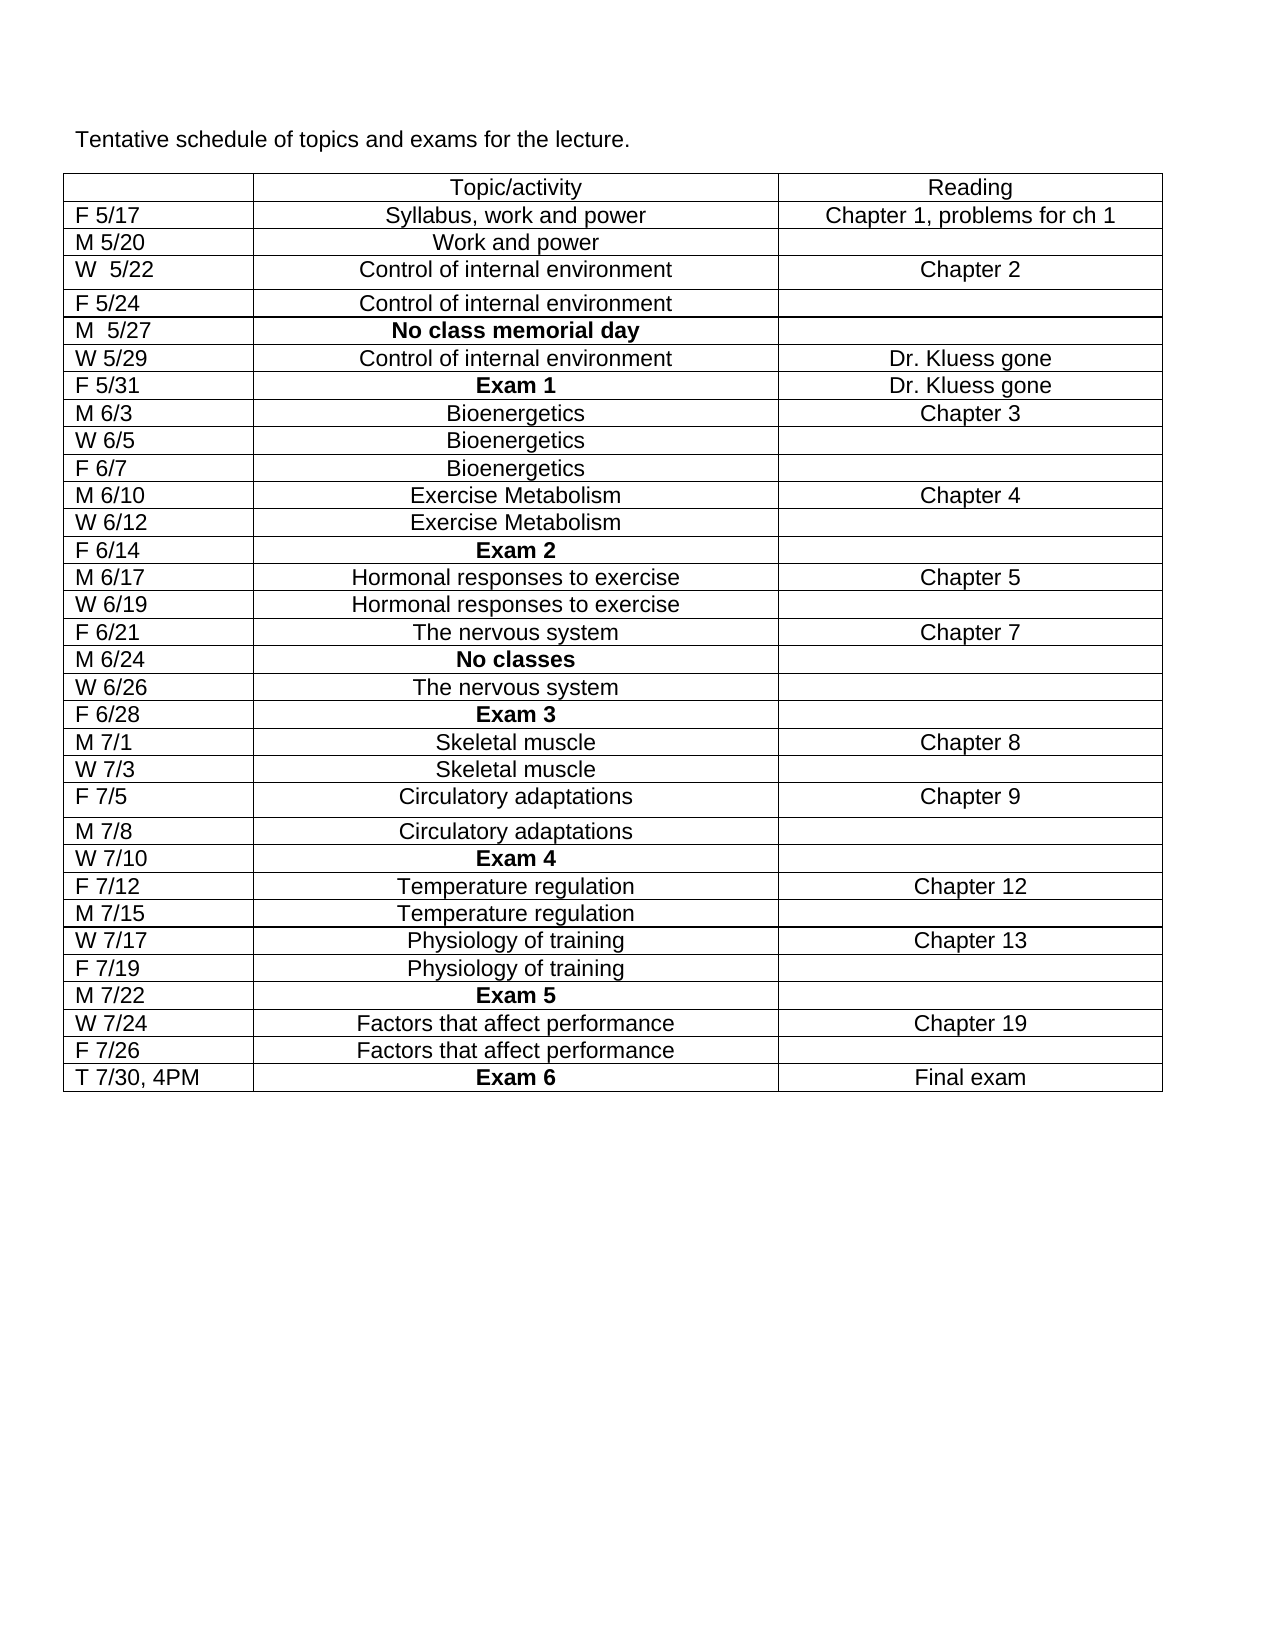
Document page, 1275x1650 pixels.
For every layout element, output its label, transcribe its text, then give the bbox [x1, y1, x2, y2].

table_cell Factors that affect performance [254, 1010, 778, 1036]
table_cell Circulatory adaptations [254, 783, 778, 817]
table_cell Dr. Kluess gone [779, 372, 1162, 399]
table_cell [779, 318, 1162, 344]
table_cell Control of internal environment [254, 256, 778, 289]
table_cell Chapter 5 [779, 564, 1162, 590]
table_cell M 7/1 [64, 729, 253, 755]
table_cell W 5/22 [64, 256, 253, 289]
table_cell Hormonal responses to exercise [254, 591, 778, 618]
table_cell [779, 701, 1162, 727]
table_cell No class memorial day [254, 318, 778, 344]
table_cell [779, 455, 1162, 481]
table_cell Temperature regulation [254, 900, 778, 926]
table_cell W 7/10 [64, 845, 253, 872]
table_cell W 5/29 [64, 345, 253, 371]
table_cell F 5/17 [64, 202, 253, 228]
table_cell Factors that affect performance [254, 1037, 778, 1063]
table_cell W 7/17 [64, 928, 253, 954]
table_cell Chapter 7 [779, 619, 1162, 645]
table_cell [779, 818, 1162, 844]
table_cell Exam 3 [254, 701, 778, 727]
table_cell Bioenergetics [254, 427, 778, 453]
table_cell M 6/24 [64, 646, 253, 673]
table_cell [779, 591, 1162, 618]
table_cell [779, 845, 1162, 872]
table_cell F 5/31 [64, 372, 253, 399]
table_header Reading [779, 174, 1162, 201]
table_cell [779, 756, 1162, 782]
table_cell Chapter 8 [779, 729, 1162, 755]
table_cell Hormonal responses to exercise [254, 564, 778, 590]
table_cell Chapter 2 [779, 256, 1162, 289]
table_cell Chapter 4 [779, 482, 1162, 508]
table_cell [779, 427, 1162, 453]
table_cell [779, 900, 1162, 926]
table_cell M 6/17 [64, 564, 253, 590]
table_cell Control of internal environment [254, 345, 778, 371]
table_cell [779, 509, 1162, 536]
table_cell Chapter 19 [779, 1010, 1162, 1036]
table_cell F 6/14 [64, 537, 253, 563]
table_cell Exam 6 [254, 1064, 778, 1091]
table_cell F 6/7 [64, 455, 253, 481]
table_cell M 7/22 [64, 982, 253, 1008]
table_header Topic/activity [254, 174, 778, 201]
table_cell Circulatory adaptations [254, 818, 778, 844]
table_cell T 7/30, 4PM [64, 1064, 253, 1091]
table_cell [779, 674, 1162, 700]
table_cell Exam 1 [254, 372, 778, 399]
table_cell F 6/21 [64, 619, 253, 645]
table_cell F 6/28 [64, 701, 253, 727]
table_cell W 7/3 [64, 756, 253, 782]
table_cell F 7/19 [64, 955, 253, 981]
table_cell Exam 5 [254, 982, 778, 1008]
table_cell Temperature regulation [254, 873, 778, 899]
table_cell Exercise Metabolism [254, 482, 778, 508]
table_cell Physiology of training [254, 928, 778, 954]
text Tentative schedule of topics and exams for the lecture. [75, 126, 1200, 152]
table_cell W 6/26 [64, 674, 253, 700]
table_cell M 5/27 [64, 318, 253, 344]
table_cell [779, 537, 1162, 563]
table_cell M 6/10 [64, 482, 253, 508]
table_cell Bioenergetics [254, 400, 778, 426]
table_cell Work and power [254, 229, 778, 255]
table_cell [779, 646, 1162, 673]
table_cell M 7/15 [64, 900, 253, 926]
table_cell Skeletal muscle [254, 756, 778, 782]
table_cell W 7/24 [64, 1010, 253, 1036]
table_cell The nervous system [254, 619, 778, 645]
table_cell Chapter 12 [779, 873, 1162, 899]
table_cell No classes [254, 646, 778, 673]
table_cell [779, 290, 1162, 316]
table_cell Skeletal muscle [254, 729, 778, 755]
table_cell Final exam [779, 1064, 1162, 1091]
table_cell Exercise Metabolism [254, 509, 778, 536]
table_cell Chapter 9 [779, 783, 1162, 817]
table_cell F 5/24 [64, 290, 253, 316]
table_cell Dr. Kluess gone [779, 345, 1162, 371]
table_cell F 7/12 [64, 873, 253, 899]
table_cell Chapter 13 [779, 928, 1162, 954]
table_cell M 5/20 [64, 229, 253, 255]
table_cell M 7/8 [64, 818, 253, 844]
table_header [64, 174, 253, 201]
table_cell F 7/5 [64, 783, 253, 817]
table_cell W 6/19 [64, 591, 253, 618]
table_cell [779, 955, 1162, 981]
table_cell Physiology of training [254, 955, 778, 981]
table_cell The nervous system [254, 674, 778, 700]
table_cell Exam 2 [254, 537, 778, 563]
table_cell Chapter 1, problems for ch 1 [779, 202, 1162, 228]
table_cell Exam 4 [254, 845, 778, 872]
table_cell Bioenergetics [254, 455, 778, 481]
table_cell W 6/5 [64, 427, 253, 453]
table_cell Chapter 3 [779, 400, 1162, 426]
table_cell [779, 982, 1162, 1008]
table_cell Syllabus, work and power [254, 202, 778, 228]
table_cell Control of internal environment [254, 290, 778, 316]
table_cell [779, 1037, 1162, 1063]
table_cell F 7/26 [64, 1037, 253, 1063]
table_cell [779, 229, 1162, 255]
table_cell M 6/3 [64, 400, 253, 426]
table_cell W 6/12 [64, 509, 253, 536]
